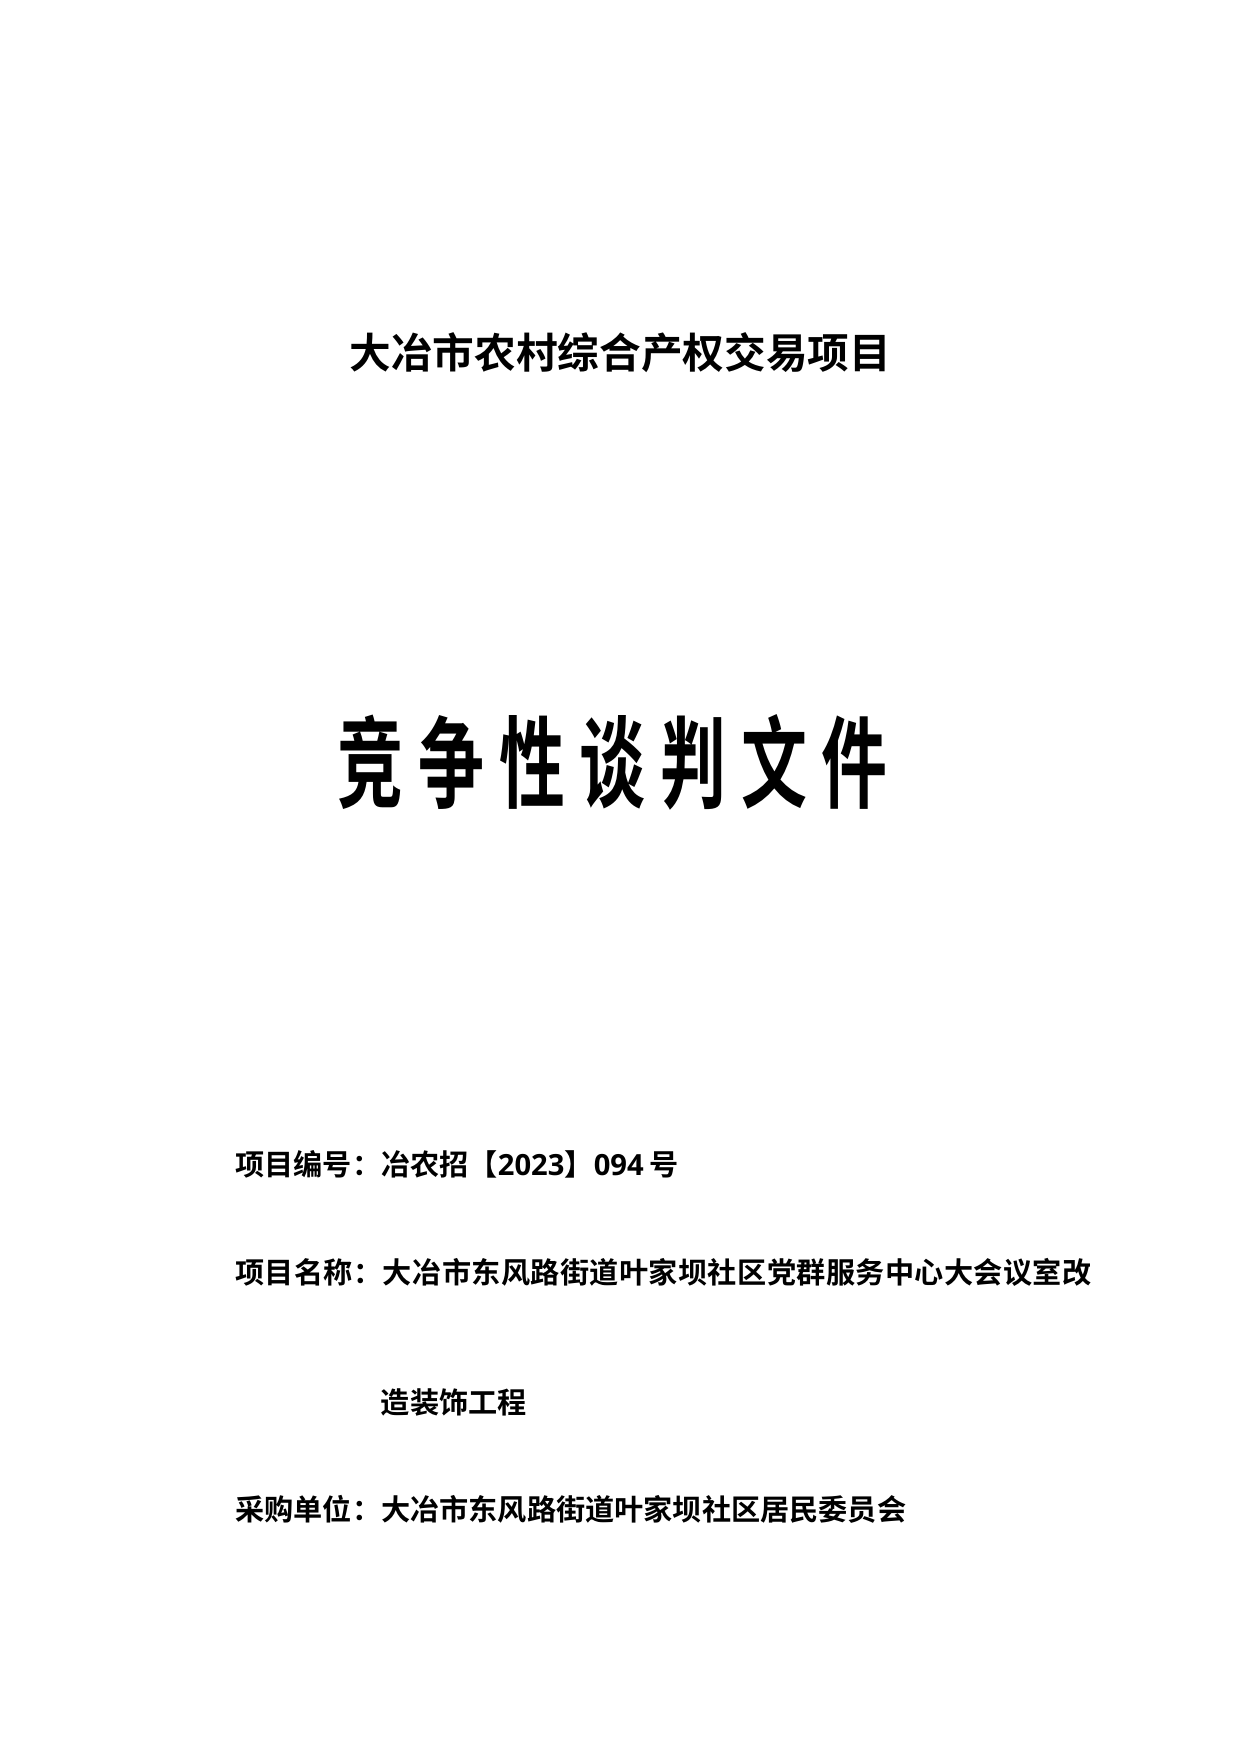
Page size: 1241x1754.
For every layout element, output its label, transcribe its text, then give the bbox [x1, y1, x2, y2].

text 竞争性谈判文件 [148, 675, 1093, 838]
text 项目编号：冶农招【2023】094号 [148, 1130, 1093, 1195]
text 采购单位：大冶市东风路街道叶家坝社区居民委员会 [148, 1475, 1093, 1540]
text 项目名称：大冶市东风路街道叶家坝社区党群服务中心大会议室改造装饰工程 [235, 1238, 1093, 1433]
text 大冶市农村综合产权交易项目 [148, 318, 1093, 383]
